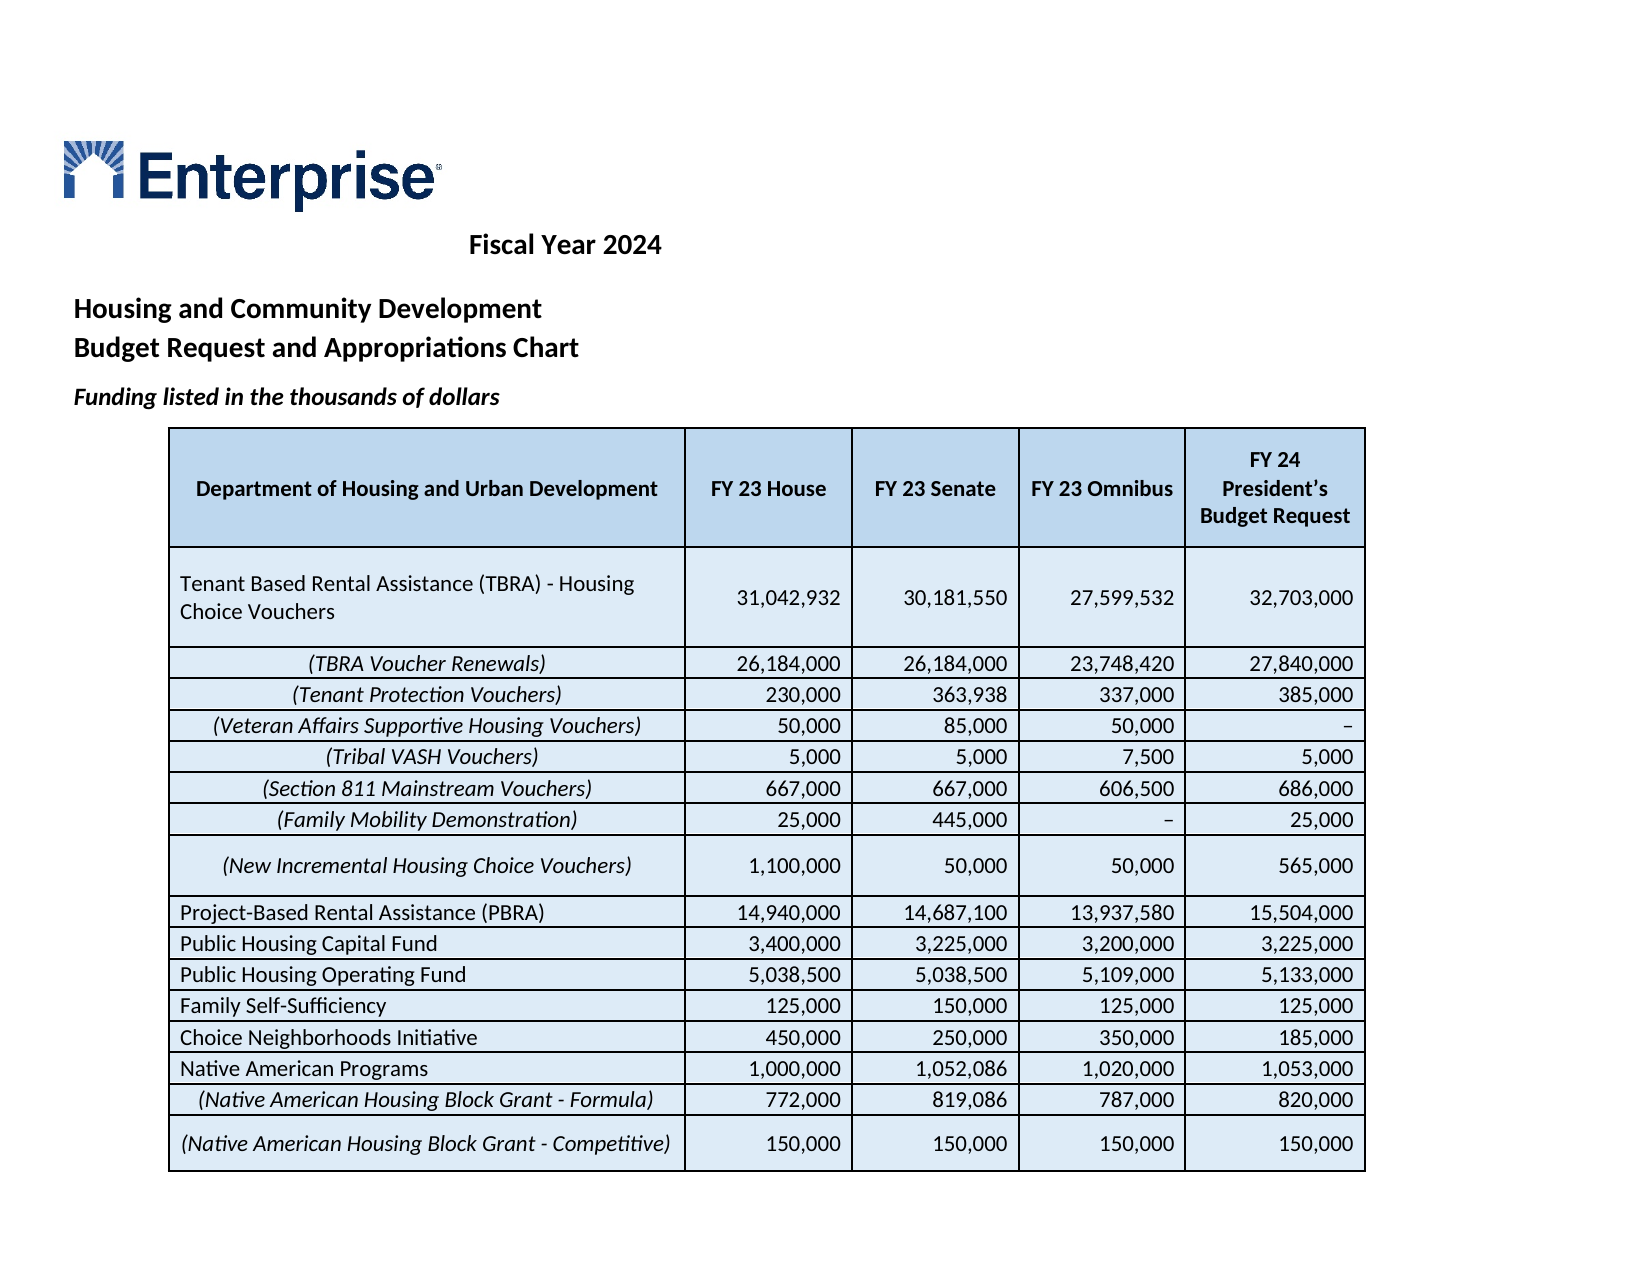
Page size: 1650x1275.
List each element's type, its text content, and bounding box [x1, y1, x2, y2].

table_cell 819,086 [853, 1085, 1018, 1114]
table_cell 772,000 [686, 1085, 851, 1114]
table_cell 125,000 [1186, 991, 1364, 1020]
table_cell 1,052,086 [853, 1053, 1018, 1082]
table_cell (Tribal VASH Vouchers) [170, 742, 684, 771]
table_cell 27,840,000 [1186, 648, 1364, 677]
table_cell 30,181,550 [853, 548, 1018, 646]
table_cell (Native American Housing Block Grant - Formula) [170, 1085, 684, 1114]
table_header FY 23 House [686, 429, 851, 546]
table_cell 450,000 [686, 1022, 851, 1051]
table_cell 5,133,000 [1186, 960, 1364, 989]
table_cell 363,938 [853, 679, 1018, 708]
table_cell (Section 811 Mainstream Vouchers) [170, 773, 684, 802]
table_cell 820,000 [1186, 1085, 1364, 1114]
table_cell 26,184,000 [686, 648, 851, 677]
table_cell 7,500 [1020, 742, 1184, 771]
table_cell 350,000 [1020, 1022, 1184, 1051]
table_cell 5,109,000 [1020, 960, 1184, 989]
table_cell 50,000 [1020, 711, 1184, 740]
table_cell (Family Mobility Demonstration) [170, 804, 684, 833]
table_cell 15,504,000 [1186, 897, 1364, 926]
table_cell 1,000,000 [686, 1053, 851, 1082]
table_cell 32,703,000 [1186, 548, 1364, 646]
table_cell 565,000 [1186, 836, 1364, 895]
table_cell 667,000 [686, 773, 851, 802]
table_cell 150,000 [1186, 1116, 1364, 1170]
table_cell 1,020,000 [1020, 1053, 1184, 1082]
table_cell – [1020, 804, 1184, 833]
picture [43, 120, 451, 230]
table_header FY 23 Senate [853, 429, 1018, 546]
table_cell 14,687,100 [853, 897, 1018, 926]
table_cell 1,053,000 [1186, 1053, 1364, 1082]
table_header FY 24 President’s Budget Request [1186, 429, 1364, 546]
table_header Department of Housing and Urban Development [170, 429, 684, 546]
table_cell 5,000 [1186, 742, 1364, 771]
table_cell 150,000 [1020, 1116, 1184, 1170]
text Housing and Community Development [73, 291, 1363, 326]
text Budget Request and Appropriations Chart [73, 329, 1363, 365]
table_cell 3,225,000 [853, 928, 1018, 957]
table_cell 5,038,500 [853, 960, 1018, 989]
table_cell 3,225,000 [1186, 928, 1364, 957]
table_cell 230,000 [686, 679, 851, 708]
table_cell (TBRA Voucher Renewals) [170, 648, 684, 677]
table_cell 445,000 [853, 804, 1018, 833]
table_cell 606,500 [1020, 773, 1184, 802]
table_cell 787,000 [1020, 1085, 1184, 1114]
table_cell Project-Based Rental Assistance (PBRA) [170, 897, 684, 926]
table_cell 125,000 [1020, 991, 1184, 1020]
table_cell Tenant Based Rental Assistance (TBRA) - Housing Choice Vouchers [170, 548, 684, 646]
table_cell 27,599,532 [1020, 548, 1184, 646]
table_cell 3,400,000 [686, 928, 851, 957]
table_cell 50,000 [853, 836, 1018, 895]
table_cell 23,748,420 [1020, 648, 1184, 677]
table_cell Family Self-Sufficiency [170, 991, 684, 1020]
table_cell 85,000 [853, 711, 1018, 740]
table_cell (New Incremental Housing Choice Vouchers) [170, 836, 684, 895]
table_cell 125,000 [686, 991, 851, 1020]
table_cell Public Housing Capital Fund [170, 928, 684, 957]
table_cell 50,000 [686, 711, 851, 740]
table_cell 5,038,500 [686, 960, 851, 989]
table_cell 26,184,000 [853, 648, 1018, 677]
table_cell (Tenant Protection Vouchers) [170, 679, 684, 708]
table_cell 185,000 [1186, 1022, 1364, 1051]
table_cell Native American Programs [170, 1053, 684, 1082]
text Funding listed in the thousands of dollars [73, 381, 1363, 411]
table_cell 250,000 [853, 1022, 1018, 1051]
table_cell 686,000 [1186, 773, 1364, 802]
table_cell 385,000 [1186, 679, 1364, 708]
table_cell 150,000 [686, 1116, 851, 1170]
table_cell (Native American Housing Block Grant - Competitive) [170, 1116, 684, 1170]
table_cell (Veteran Affairs Supportive Housing Vouchers) [170, 711, 684, 740]
table_cell 14,940,000 [686, 897, 851, 926]
table_cell 25,000 [1186, 804, 1364, 833]
table_cell 337,000 [1020, 679, 1184, 708]
table_cell 50,000 [1020, 836, 1184, 895]
table_cell 5,000 [853, 742, 1018, 771]
table_cell 667,000 [853, 773, 1018, 802]
table_cell 150,000 [853, 1116, 1018, 1170]
table_cell 3,200,000 [1020, 928, 1184, 957]
table_cell 1,100,000 [686, 836, 851, 895]
table_cell 150,000 [853, 991, 1018, 1020]
text Fiscal Year 2024 [73, 226, 1363, 261]
table_cell 13,937,580 [1020, 897, 1184, 926]
table_cell – [1186, 711, 1364, 740]
table_cell Choice Neighborhoods Initiative [170, 1022, 684, 1051]
table_cell Public Housing Operating Fund [170, 960, 684, 989]
table_cell 25,000 [686, 804, 851, 833]
table_header FY 23 Omnibus [1020, 429, 1184, 546]
table_cell 5,000 [686, 742, 851, 771]
table_cell 31,042,932 [686, 548, 851, 646]
